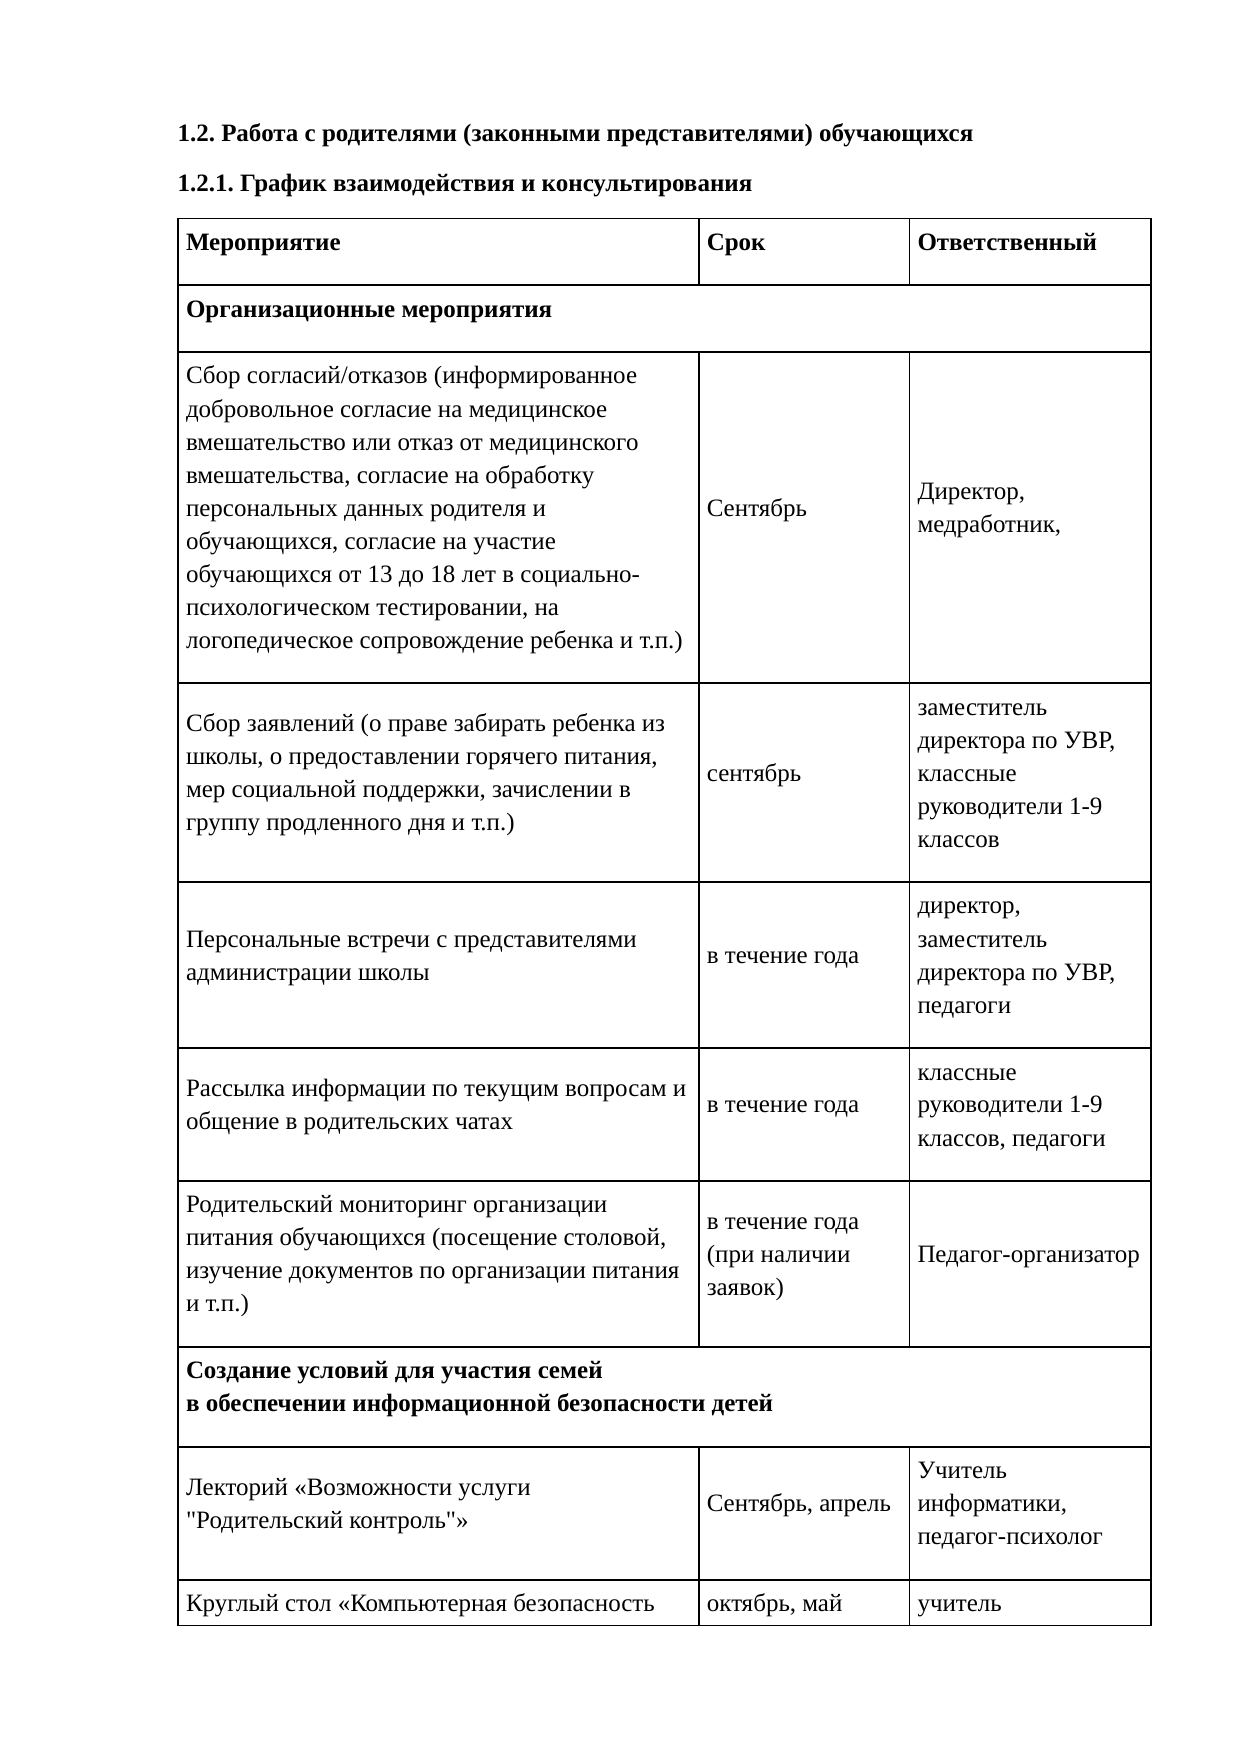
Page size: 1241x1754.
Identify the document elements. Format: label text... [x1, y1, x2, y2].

table_cell заместитель директора по УВР, классные руководители 1-9 классов [910, 684, 1150, 881]
text 1.2.1. График взаимодействия и консультирования [177, 168, 1152, 197]
table_cell Директор, медработник, [910, 353, 1150, 682]
table_cell Родительский мониторинг организации питания обучающихся (посещение столовой, изучение документов по организации питания и т.п.) [179, 1182, 698, 1346]
table_cell октябрь, май [700, 1581, 909, 1625]
text 1.2. Работа с родителями (законными представителями) обучающихся [177, 118, 1152, 147]
table_header Мероприятие [179, 219, 698, 284]
table_cell в течение года (при наличии заявок) [700, 1182, 909, 1346]
table_cell Рассылка информации по текущим вопросам и общение в родительских чатах [179, 1049, 698, 1180]
table_cell сентябрь [700, 684, 909, 881]
table_header Ответственный [910, 219, 1150, 284]
table_cell Организационные мероприятия [179, 286, 1150, 351]
table_cell в течение года [700, 1049, 909, 1180]
table_cell в течение года [700, 883, 909, 1047]
table_cell Персональные встречи с представителями администрации школы [179, 883, 698, 1047]
table_cell Сбор заявлений (о праве забирать ребенка из школы, о предоставлении горячего питания, мер социальной поддержки, зачислении в группу продленного дня и т.п.) [179, 684, 698, 881]
table_cell Лекторий «Возможности услуги "Родительский контроль"» [179, 1448, 698, 1579]
table_cell Педагог-организатор [910, 1182, 1150, 1346]
table_cell Сбор согласий/отказов (информированное добровольное согласие на медицинское вмешательство или отказ от медицинского вмешательства, согласие на обработку персональных данных родителя и обучающихся, согласие на участие обучающихся от 13 до 18 лет в социально-психологическом тестировании, на логопедическое сопровождение ребенка и т.п.) [179, 353, 698, 682]
table_cell учитель информатики [910, 1581, 1150, 1625]
table_cell Сентябрь [700, 353, 909, 682]
table_cell Сентябрь, апрель [700, 1448, 909, 1579]
table_cell Создание условий для участия семей в обеспечении информационной безопасности детей [179, 1348, 1150, 1446]
table_cell директор, заместитель директора по УВР, педагоги [910, 883, 1150, 1047]
table_header Срок [700, 219, 909, 284]
table_cell классные руководители 1-9 классов, педагоги [910, 1049, 1150, 1180]
table_cell Учитель информатики, педагог-психолог [910, 1448, 1150, 1579]
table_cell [179, 1581, 698, 1625]
